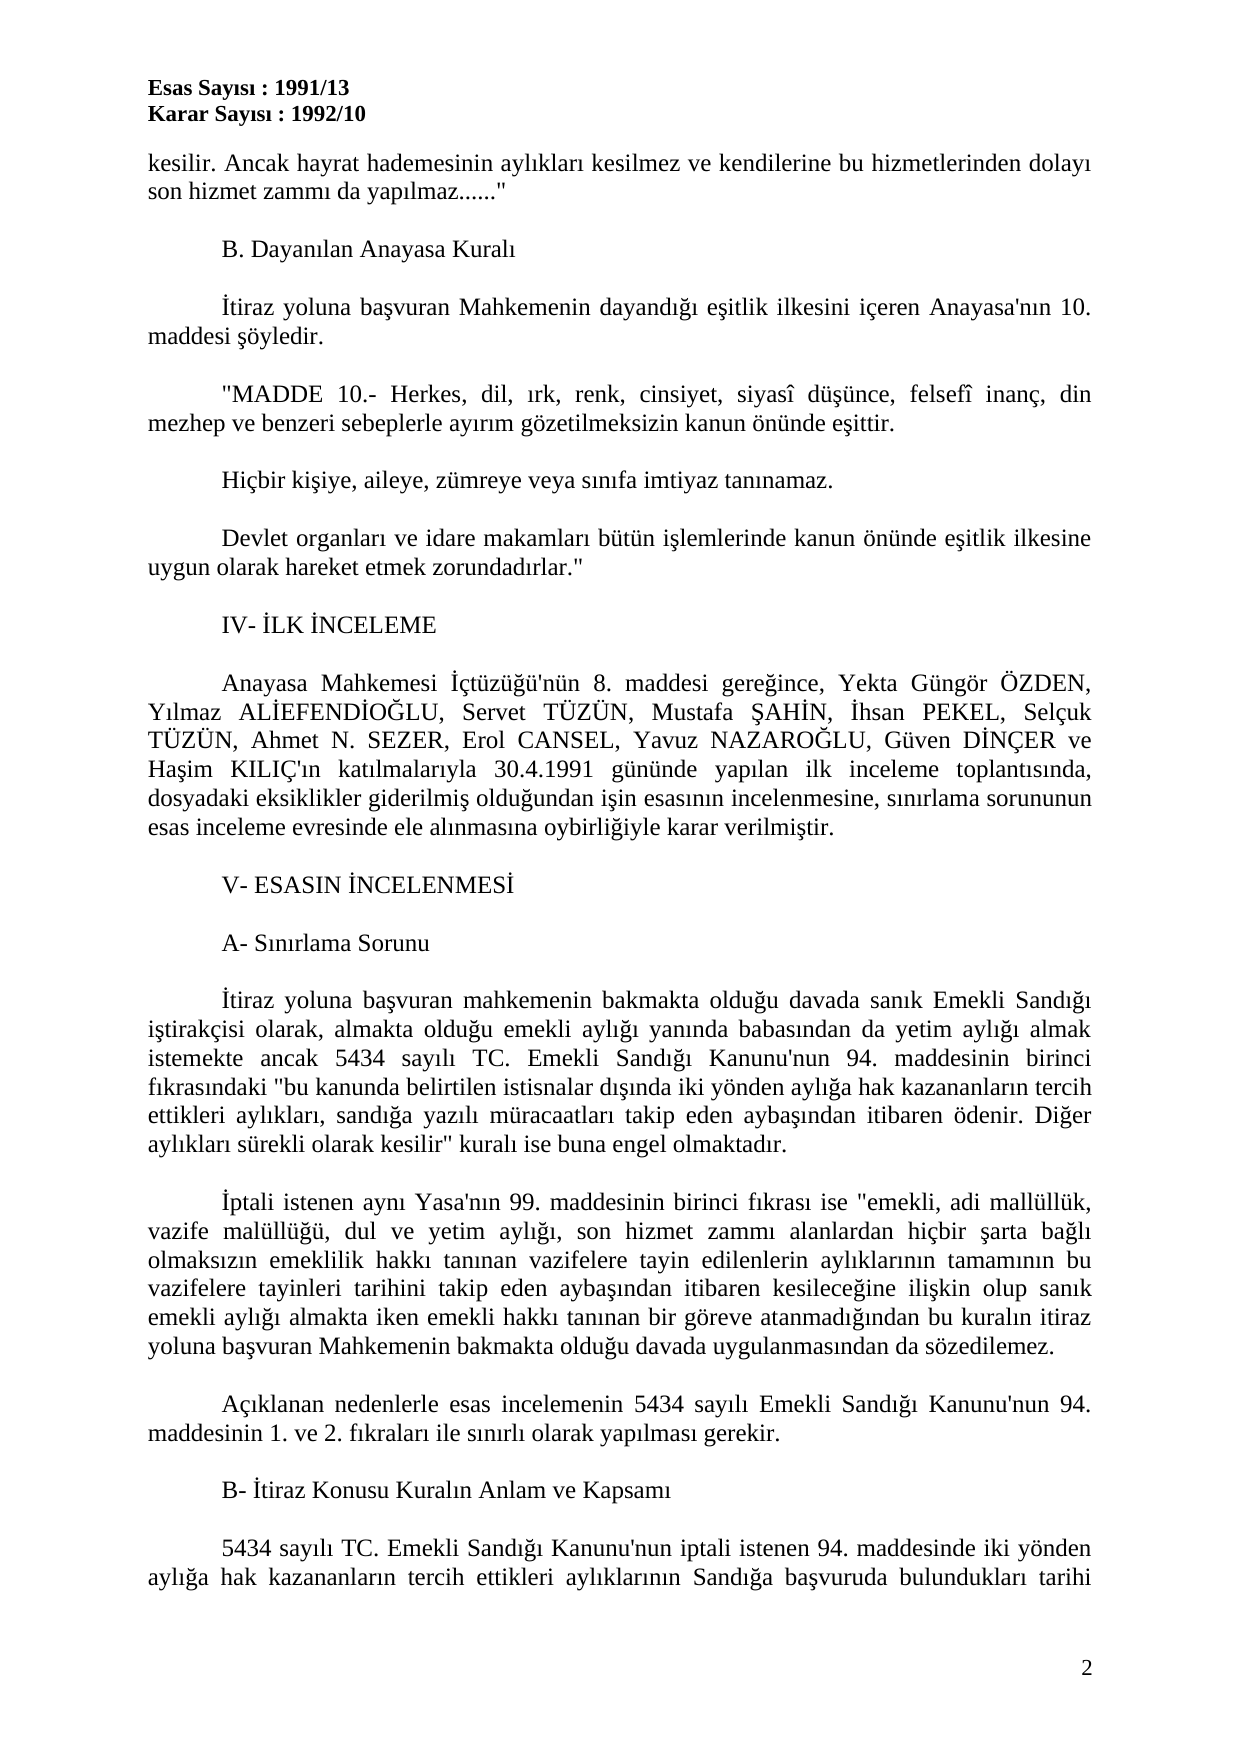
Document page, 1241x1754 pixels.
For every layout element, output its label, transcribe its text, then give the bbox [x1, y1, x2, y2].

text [148, 148, 1093, 205]
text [148, 1533, 1093, 1591]
text IV- İLK İNCELEME [148, 610, 1093, 639]
text Anayasa Mahkemesi İçtüzüğü'nün 8. maddesi gereğince, Yekta Güngör ÖZDEN, Yılmaz ALİEFENDİOĞLU, Servet TÜZÜN, Mustafa ŞAHİN, İhsan PEKEL, Selçuk TÜZÜN, Ahmet N. SEZER, Erol CANSEL, Yavuz NAZAROĞLU, Güven DİNÇER ve Haşim KILIÇ'ın katılmalarıyla 30.4.1991 gününde yapılan ilk inceleme toplantısında, dosyadaki eksiklikler giderilmiş olduğundan işin esasının incelenmesine, sınırlama sorununun esas inceleme evresinde ele alınmasına oybirliğiyle karar verilmiştir. [148, 668, 1093, 841]
text B. Dayanılan Anayasa Kuralı [148, 234, 1093, 263]
text "MADDE 10.- Herkes, dil, ırk, renk, cinsiyet, siyasî düşünce, felsefî inanç, din mezhep ve benzeri sebeplerle ayırım gözetilmeksizin kanun önünde eşittir. [148, 379, 1093, 436]
text Açıklanan nedenlerle esas incelemenin 5434 sayılı Emekli Sandığı Kanunu'nun 94. maddesinin 1. ve 2. fıkraları ile sınırlı olarak yapılması gerekir. [148, 1389, 1093, 1446]
text İtiraz yoluna başvuran Mahkemenin dayandığı eşitlik ilkesini içeren Anayasa'nın 10. maddesi şöyledir. [148, 292, 1093, 350]
text A- Sınırlama Sorunu [148, 928, 1093, 956]
text B- İtiraz Konusu Kuralın Anlam ve Kapsamı [148, 1476, 1093, 1504]
text Hiçbir kişiye, aileye, zümreye veya sınıfa imtiyaz tanınamaz. [148, 466, 1093, 494]
text V- ESASIN İNCELENMESİ [148, 870, 1093, 898]
text İptali istenen aynı Yasa'nın 99. maddesinin birinci fıkrası ise "emekli, adi mallüllük, vazife malüllüğü, dul ve yetim aylığı, son hizmet zammı alanlardan hiçbir şarta bağlı olmaksızın emeklilik hakkı tanınan vazifelere tayin edilenlerin aylıklarının tamamının bu vazifelere tayinleri tarihini takip eden aybaşından itibaren kesileceğine ilişkin olup sanık emekli aylığı almakta iken emekli hakkı tanınan bir göreve atanmadığından bu kuralın itiraz yoluna başvuran Mahkemenin bakmakta olduğu davada uygulanmasından da sözedilemez. [148, 1187, 1093, 1360]
text İtiraz yoluna başvuran mahkemenin bakmakta olduğu davada sanık Emekli Sandığı iştirakçisi olarak, almakta olduğu emekli aylığı yanında babasından da yetim aylığı almak istemekte ancak 5434 sayılı TC. Emekli Sandığı Kanunu'nun 94. maddesinin birinci fıkrasındaki "bu kanunda belirtilen istisnalar dışında iki yönden aylığa hak kazananların tercih ettikleri aylıkları, sandığa yazılı müracaatları takip eden aybaşından itibaren ödenir. Diğer aylıkları sürekli olarak kesilir" kuralı ise buna engel olmaktadır. [148, 986, 1093, 1158]
text Devlet organları ve idare makamları bütün işlemlerinde kanun önünde eşitlik ilkesine uygun olarak hareket etmek zorundadırlar." [148, 523, 1093, 581]
